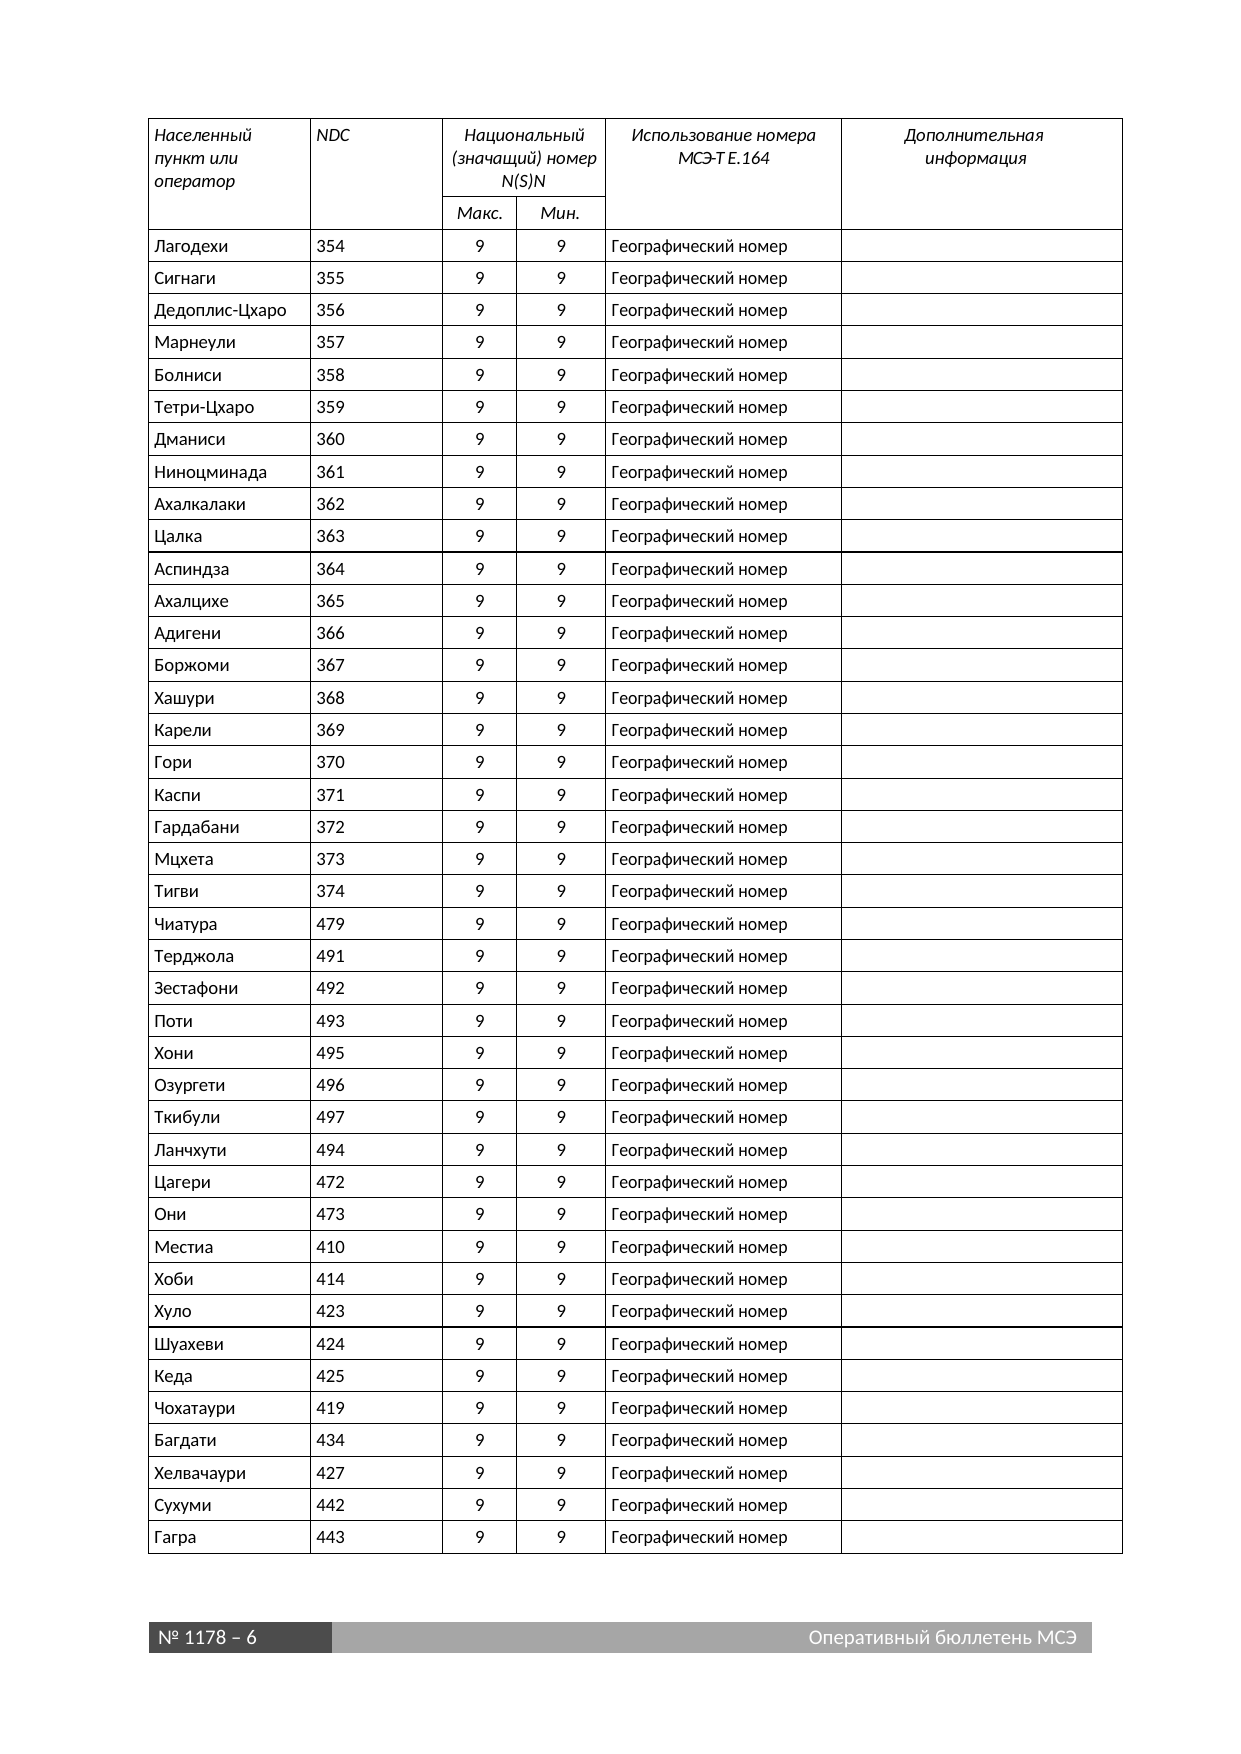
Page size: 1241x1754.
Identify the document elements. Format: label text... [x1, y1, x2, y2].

table_cell Цагери [149, 1166, 310, 1197]
table_cell Географический номер [606, 1360, 841, 1391]
table_cell 9 [443, 1134, 516, 1165]
table_cell 424 [311, 1328, 442, 1359]
table_cell [842, 1489, 1122, 1520]
table_cell 9 [517, 1037, 605, 1068]
table_cell Цалка [149, 520, 310, 551]
table_cell 9 [517, 585, 605, 616]
table_cell Адигени [149, 617, 310, 648]
table_cell [842, 1005, 1122, 1036]
table_cell Терджола [149, 940, 310, 971]
table_cell [842, 1424, 1122, 1456]
table_cell 9 [443, 488, 516, 519]
table_cell Географический номер [606, 940, 841, 971]
table_cell 373 [311, 843, 442, 874]
table_cell 9 [443, 682, 516, 713]
table_cell [842, 714, 1122, 745]
table_cell Аспиндза [149, 553, 310, 584]
table_cell Географический номер [606, 391, 841, 422]
table_cell Географический номер [606, 553, 841, 584]
table_cell [842, 649, 1122, 681]
table_cell 479 [311, 908, 442, 939]
table_cell [842, 230, 1122, 261]
table_cell 9 [517, 1489, 605, 1520]
table_cell Поти [149, 1005, 310, 1036]
table_cell 9 [443, 649, 516, 681]
table_cell Географический номер [606, 1328, 841, 1359]
table_cell Зестафони [149, 972, 310, 1003]
table_cell 9 [517, 230, 605, 261]
table_cell Географический номер [606, 682, 841, 713]
table_cell 410 [311, 1231, 442, 1262]
table_cell [842, 1069, 1122, 1100]
table_cell Хашури [149, 682, 310, 713]
table_cell 497 [311, 1101, 442, 1133]
table_cell [842, 585, 1122, 616]
table_cell 9 [517, 908, 605, 939]
table_cell Хони [149, 1037, 310, 1068]
table_cell Географический номер [606, 1198, 841, 1229]
table_cell Шуахеви [149, 1328, 310, 1359]
table_cell 9 [443, 294, 516, 325]
table_cell 9 [517, 811, 605, 842]
table_cell [842, 553, 1122, 584]
table_cell 9 [443, 326, 516, 358]
table_cell Каспи [149, 779, 310, 810]
table_cell Мин. [517, 197, 605, 228]
table_cell Кеда [149, 1360, 310, 1391]
table_cell [842, 1457, 1122, 1488]
table_cell Географический номер [606, 585, 841, 616]
table_cell [842, 262, 1122, 293]
table_cell Географический номер [606, 326, 841, 358]
table_cell [842, 1521, 1122, 1552]
table_cell 9 [443, 1101, 516, 1133]
table_cell Гори [149, 746, 310, 777]
table_cell [842, 811, 1122, 842]
table_cell 9 [517, 1101, 605, 1133]
table_cell Географический номер [606, 359, 841, 390]
table_cell [842, 746, 1122, 777]
table_cell Географический номер [606, 746, 841, 777]
table_header Населенный пункт или оператор [149, 119, 310, 228]
table_cell 9 [517, 1231, 605, 1262]
table_cell Географический номер [606, 875, 841, 907]
table_cell Географический номер [606, 1037, 841, 1068]
table_cell 9 [517, 1134, 605, 1165]
table_cell [842, 972, 1122, 1003]
table_cell 359 [311, 391, 442, 422]
table_cell Они [149, 1198, 310, 1229]
table_cell 9 [443, 1231, 516, 1262]
table_cell Гардабани [149, 811, 310, 842]
table_cell 372 [311, 811, 442, 842]
table_cell 361 [311, 456, 442, 487]
table_cell 9 [517, 649, 605, 681]
table_cell 9 [443, 359, 516, 390]
table_cell [842, 391, 1122, 422]
table_cell 493 [311, 1005, 442, 1036]
table_cell 9 [517, 1198, 605, 1229]
table_cell Географический номер [606, 294, 841, 325]
table_cell Мцхета [149, 843, 310, 874]
table_cell Географический номер [606, 1231, 841, 1262]
table_cell 9 [517, 1392, 605, 1423]
table_cell Багдати [149, 1424, 310, 1456]
table_cell [842, 1231, 1122, 1262]
table_cell Гагра [149, 1521, 310, 1552]
table_cell 9 [443, 1360, 516, 1391]
table_cell Хоби [149, 1263, 310, 1294]
table_cell [842, 520, 1122, 551]
table_cell 9 [517, 1069, 605, 1100]
table_cell 9 [443, 230, 516, 261]
table_cell Географический номер [606, 1424, 841, 1456]
table_cell [842, 1101, 1122, 1133]
table_cell 9 [443, 1037, 516, 1068]
table_cell Географический номер [606, 1295, 841, 1326]
table_cell 364 [311, 553, 442, 584]
table_cell 357 [311, 326, 442, 358]
table_cell 362 [311, 488, 442, 519]
table_cell Географический номер [606, 456, 841, 487]
table_cell 9 [517, 843, 605, 874]
table_cell 9 [443, 617, 516, 648]
table_cell [842, 1198, 1122, 1229]
table_cell 9 [517, 972, 605, 1003]
table_cell 9 [517, 714, 605, 745]
table_cell 9 [517, 617, 605, 648]
table_cell Географический номер [606, 1166, 841, 1197]
table_cell 9 [443, 1198, 516, 1229]
table_cell 492 [311, 972, 442, 1003]
table_cell Географический номер [606, 1069, 841, 1100]
table_cell 366 [311, 617, 442, 648]
table_cell 9 [517, 1424, 605, 1456]
table_cell 9 [517, 423, 605, 454]
table_cell 9 [517, 1295, 605, 1326]
table_cell 9 [443, 843, 516, 874]
table_cell 423 [311, 1295, 442, 1326]
table_cell 9 [517, 1521, 605, 1552]
table_header NDC [311, 119, 442, 228]
table_cell [842, 1037, 1122, 1068]
table_cell 472 [311, 1166, 442, 1197]
table_cell 9 [517, 294, 605, 325]
table_cell [842, 1134, 1122, 1165]
table_cell 9 [443, 1263, 516, 1294]
table_cell 9 [517, 1360, 605, 1391]
table_cell Ниноцминада [149, 456, 310, 487]
table_cell Боржоми [149, 649, 310, 681]
table_cell 9 [517, 1457, 605, 1488]
table_cell [842, 875, 1122, 907]
table_cell [842, 1295, 1122, 1326]
table_cell [842, 908, 1122, 939]
table_cell Географический номер [606, 262, 841, 293]
table_cell Географический номер [606, 423, 841, 454]
table_cell [842, 326, 1122, 358]
table_cell 9 [443, 746, 516, 777]
table_cell 9 [443, 1489, 516, 1520]
table_cell 9 [517, 1263, 605, 1294]
table_cell 9 [517, 875, 605, 907]
table_cell 354 [311, 230, 442, 261]
table_cell 9 [443, 585, 516, 616]
table_cell [842, 456, 1122, 487]
table_cell [842, 1392, 1122, 1423]
table_cell Чиатура [149, 908, 310, 939]
table_cell 9 [517, 553, 605, 584]
table_cell Дманиси [149, 423, 310, 454]
table_cell Хуло [149, 1295, 310, 1326]
table_cell [842, 1360, 1122, 1391]
table_cell 9 [443, 940, 516, 971]
table_header Дополнительная информация [842, 119, 1122, 228]
table_cell 9 [517, 488, 605, 519]
table_cell 9 [443, 262, 516, 293]
table_cell 9 [443, 423, 516, 454]
table_cell 369 [311, 714, 442, 745]
table_cell [842, 1166, 1122, 1197]
table_cell Ахалкалаки [149, 488, 310, 519]
table_cell 360 [311, 423, 442, 454]
table_cell 363 [311, 520, 442, 551]
table_cell Географический номер [606, 1457, 841, 1488]
table_cell 9 [443, 908, 516, 939]
table_cell Географический номер [606, 1263, 841, 1294]
table_cell 9 [443, 1521, 516, 1552]
table_cell Географический номер [606, 714, 841, 745]
table_cell 9 [443, 1069, 516, 1100]
table_cell Географический номер [606, 1392, 841, 1423]
table_cell [842, 423, 1122, 454]
table_cell 9 [443, 972, 516, 1003]
table_cell 9 [443, 1295, 516, 1326]
table_cell 419 [311, 1392, 442, 1423]
table_cell 9 [517, 746, 605, 777]
table_cell Географический номер [606, 1134, 841, 1165]
table_header Национальный (значащий) номер N(S)N [443, 119, 605, 196]
table_cell 9 [517, 940, 605, 971]
table_cell 9 [517, 682, 605, 713]
table_cell Географический номер [606, 1101, 841, 1133]
table_cell 9 [517, 262, 605, 293]
table_cell Географический номер [606, 843, 841, 874]
table_cell 9 [517, 326, 605, 358]
table_cell 496 [311, 1069, 442, 1100]
table_cell Географический номер [606, 1521, 841, 1552]
table_cell 9 [443, 811, 516, 842]
table_cell Географический номер [606, 520, 841, 551]
table_cell 9 [517, 456, 605, 487]
table_cell 356 [311, 294, 442, 325]
table_cell 9 [443, 1457, 516, 1488]
table_cell [842, 617, 1122, 648]
table_cell Географический номер [606, 779, 841, 810]
table_cell Тетри-Цхаро [149, 391, 310, 422]
table_cell Марнеули [149, 326, 310, 358]
table_cell Лагодехи [149, 230, 310, 261]
table_cell Ахалцихе [149, 585, 310, 616]
table_cell Географический номер [606, 488, 841, 519]
table_cell Географический номер [606, 230, 841, 261]
table_cell [842, 488, 1122, 519]
table_cell Географический номер [606, 972, 841, 1003]
table_cell 9 [443, 1166, 516, 1197]
table_cell 355 [311, 262, 442, 293]
table_cell 365 [311, 585, 442, 616]
table_cell 443 [311, 1521, 442, 1552]
table_cell 473 [311, 1198, 442, 1229]
table_cell 9 [443, 456, 516, 487]
table_cell 9 [517, 1005, 605, 1036]
table_cell 495 [311, 1037, 442, 1068]
table_cell 9 [443, 714, 516, 745]
table_cell 9 [443, 1005, 516, 1036]
table_header Использование номера МСЭ-Т E.164 [606, 119, 841, 228]
table_cell [842, 1263, 1122, 1294]
table_cell Макс. [443, 197, 516, 228]
table_cell Географический номер [606, 908, 841, 939]
table_cell 427 [311, 1457, 442, 1488]
table_cell 370 [311, 746, 442, 777]
table_cell 9 [517, 1328, 605, 1359]
table_cell Географический номер [606, 617, 841, 648]
table_cell Географический номер [606, 1489, 841, 1520]
table_cell 425 [311, 1360, 442, 1391]
table_cell 9 [517, 1166, 605, 1197]
table_cell Местиа [149, 1231, 310, 1262]
table_cell 374 [311, 875, 442, 907]
table_cell 368 [311, 682, 442, 713]
table_cell 414 [311, 1263, 442, 1294]
table_cell 9 [443, 875, 516, 907]
table_cell 9 [443, 1328, 516, 1359]
table_cell 9 [517, 520, 605, 551]
table_cell Болниси [149, 359, 310, 390]
table_cell Хелвачаури [149, 1457, 310, 1488]
table_cell Ланчхути [149, 1134, 310, 1165]
table_cell 9 [443, 391, 516, 422]
table_cell [842, 294, 1122, 325]
table_cell Чохатаури [149, 1392, 310, 1423]
table_cell 9 [443, 779, 516, 810]
table_cell [842, 1328, 1122, 1359]
table_cell Дедоплис-Цхаро [149, 294, 310, 325]
table_cell 9 [443, 1392, 516, 1423]
table_cell 367 [311, 649, 442, 681]
table_cell Географический номер [606, 649, 841, 681]
table_cell 358 [311, 359, 442, 390]
table_cell 9 [443, 1424, 516, 1456]
table_cell Ткибули [149, 1101, 310, 1133]
table_cell Географический номер [606, 811, 841, 842]
table_cell Сигнаги [149, 262, 310, 293]
table_cell 9 [443, 553, 516, 584]
table_cell [842, 359, 1122, 390]
table_cell 9 [517, 779, 605, 810]
table_cell [842, 940, 1122, 971]
table_cell [842, 682, 1122, 713]
table_cell Карели [149, 714, 310, 745]
table_cell [842, 843, 1122, 874]
table_cell 491 [311, 940, 442, 971]
table_cell [842, 779, 1122, 810]
table_cell 9 [517, 359, 605, 390]
table_cell 9 [517, 391, 605, 422]
table_cell 371 [311, 779, 442, 810]
table_cell Географический номер [606, 1005, 841, 1036]
table_cell Сухуми [149, 1489, 310, 1520]
table_cell 434 [311, 1424, 442, 1456]
table_cell Озургети [149, 1069, 310, 1100]
table_cell Тигви [149, 875, 310, 907]
table_cell 9 [443, 520, 516, 551]
table_cell 442 [311, 1489, 442, 1520]
table_cell 494 [311, 1134, 442, 1165]
